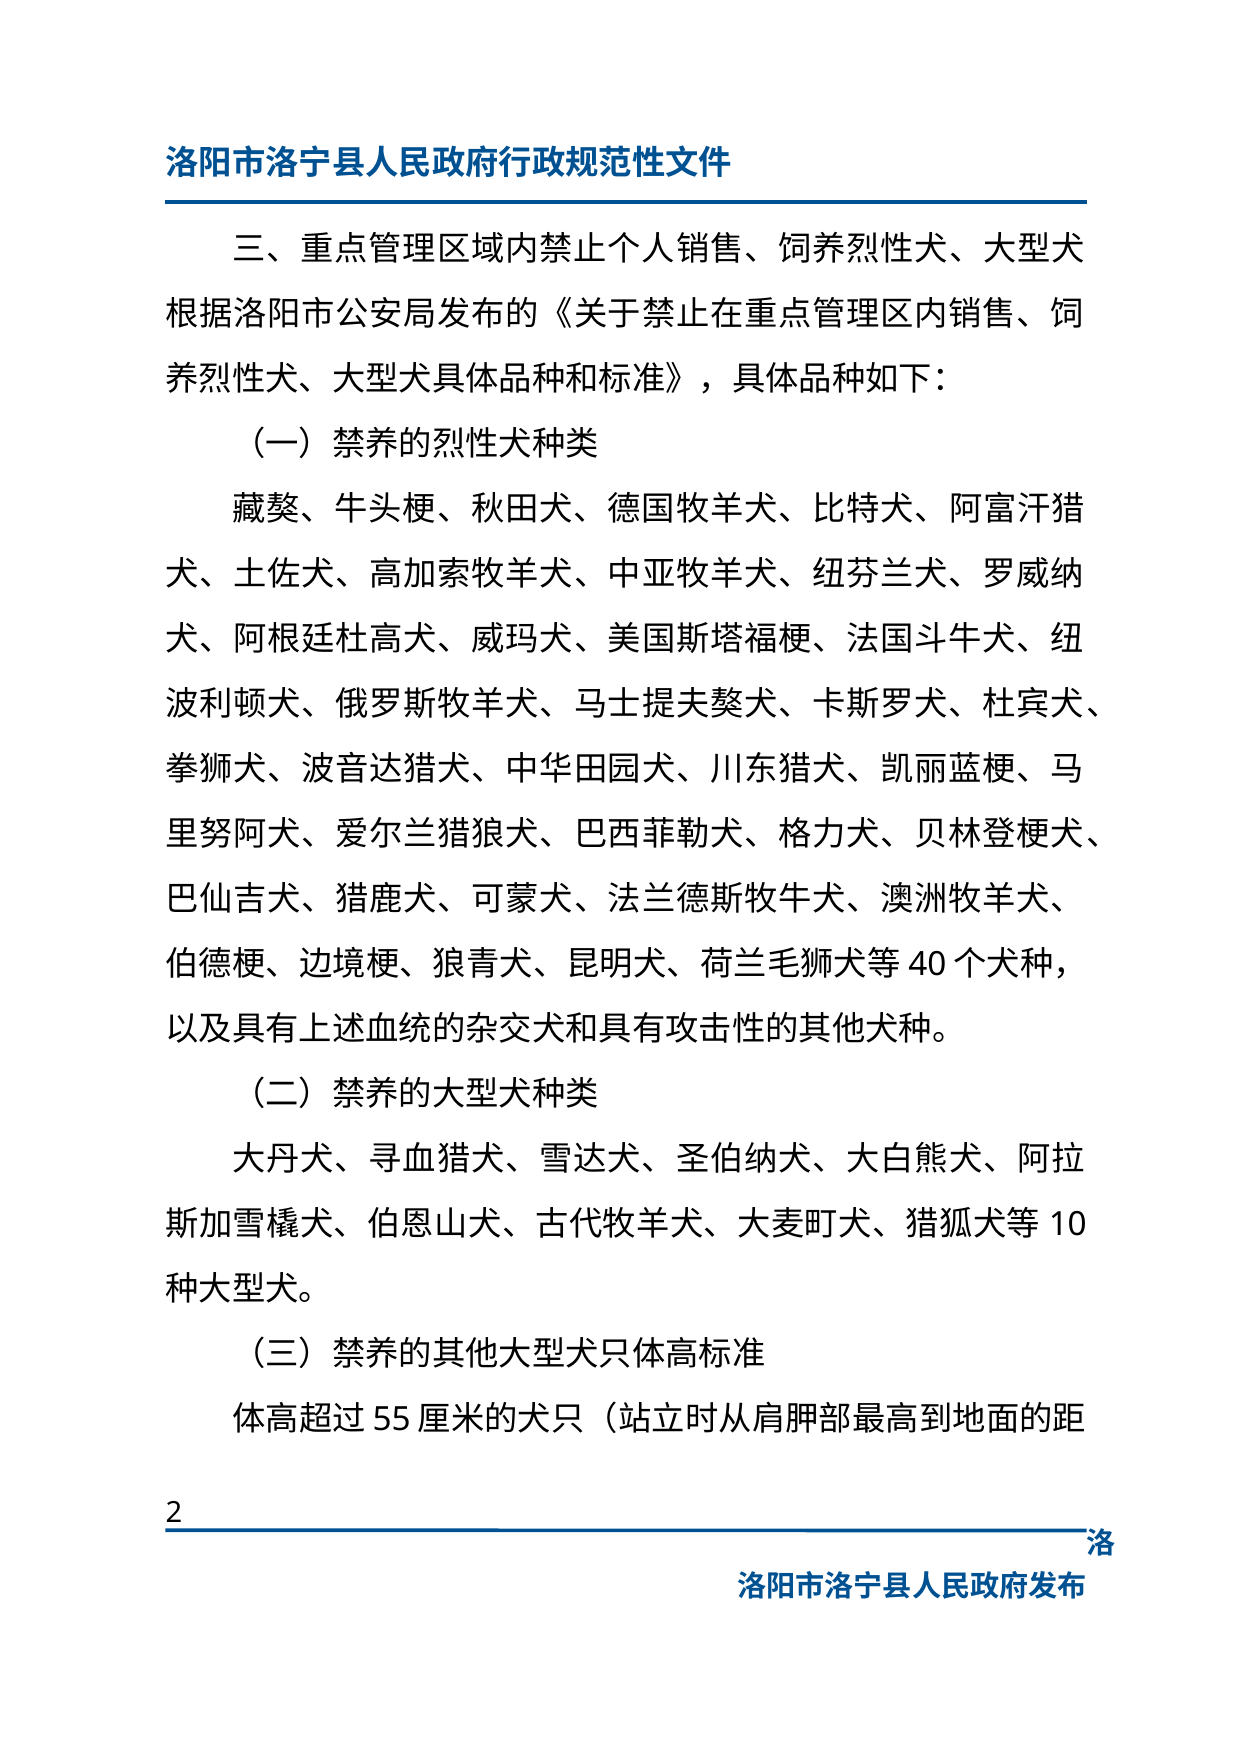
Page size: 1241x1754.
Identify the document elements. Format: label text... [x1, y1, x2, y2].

text 藏獒、牛头梗、秋田犬、德国牧羊犬、比特犬、阿富汗猎犬、土佐犬、高加索牧羊犬、中亚牧羊犬、纽芬兰犬、罗威纳犬、阿根廷杜高犬、威玛犬、美国斯塔福梗、法国斗牛犬、纽波利顿犬、俄罗斯牧羊犬、马士提夫獒犬、卡斯罗犬、杜宾犬、拳狮犬、波音达猎犬、中华田园犬、川东猎犬、凯丽蓝梗、马里努阿犬、爱尔兰猎狼犬、巴西菲勒犬、格力犬、贝林登梗犬、巴仙吉犬、猎鹿犬、可蒙犬、法兰德斯牧牛犬、澳洲牧羊犬、伯德梗、边境梗、狼青犬、昆明犬、荷兰毛狮犬等40个犬种，以及具有上述血统的杂交犬和具有攻击性的其他犬种。 [165, 474, 1087, 1059]
text （一）禁养的烈性犬种类 [165, 409, 1087, 474]
text 大丹犬、寻血猎犬、雪达犬、圣伯纳犬、大白熊犬、阿拉斯加雪橇犬、伯恩山犬、古代牧羊犬、大麦町犬、猎狐犬等10种大型犬。 [165, 1124, 1087, 1319]
text （二）禁养的大型犬种类 [165, 1059, 1087, 1124]
text 三、重点管理区域内禁止个人销售、饲养烈性犬、大型犬，根据洛阳市公安局发布的《关于禁止在重点管理区内销售、饲养烈性犬、大型犬具体品种和标准》，具体品种如下： [165, 214, 1087, 409]
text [165, 1384, 1087, 1449]
text （三）禁养的其他大型犬只体高标准 [165, 1319, 1087, 1384]
